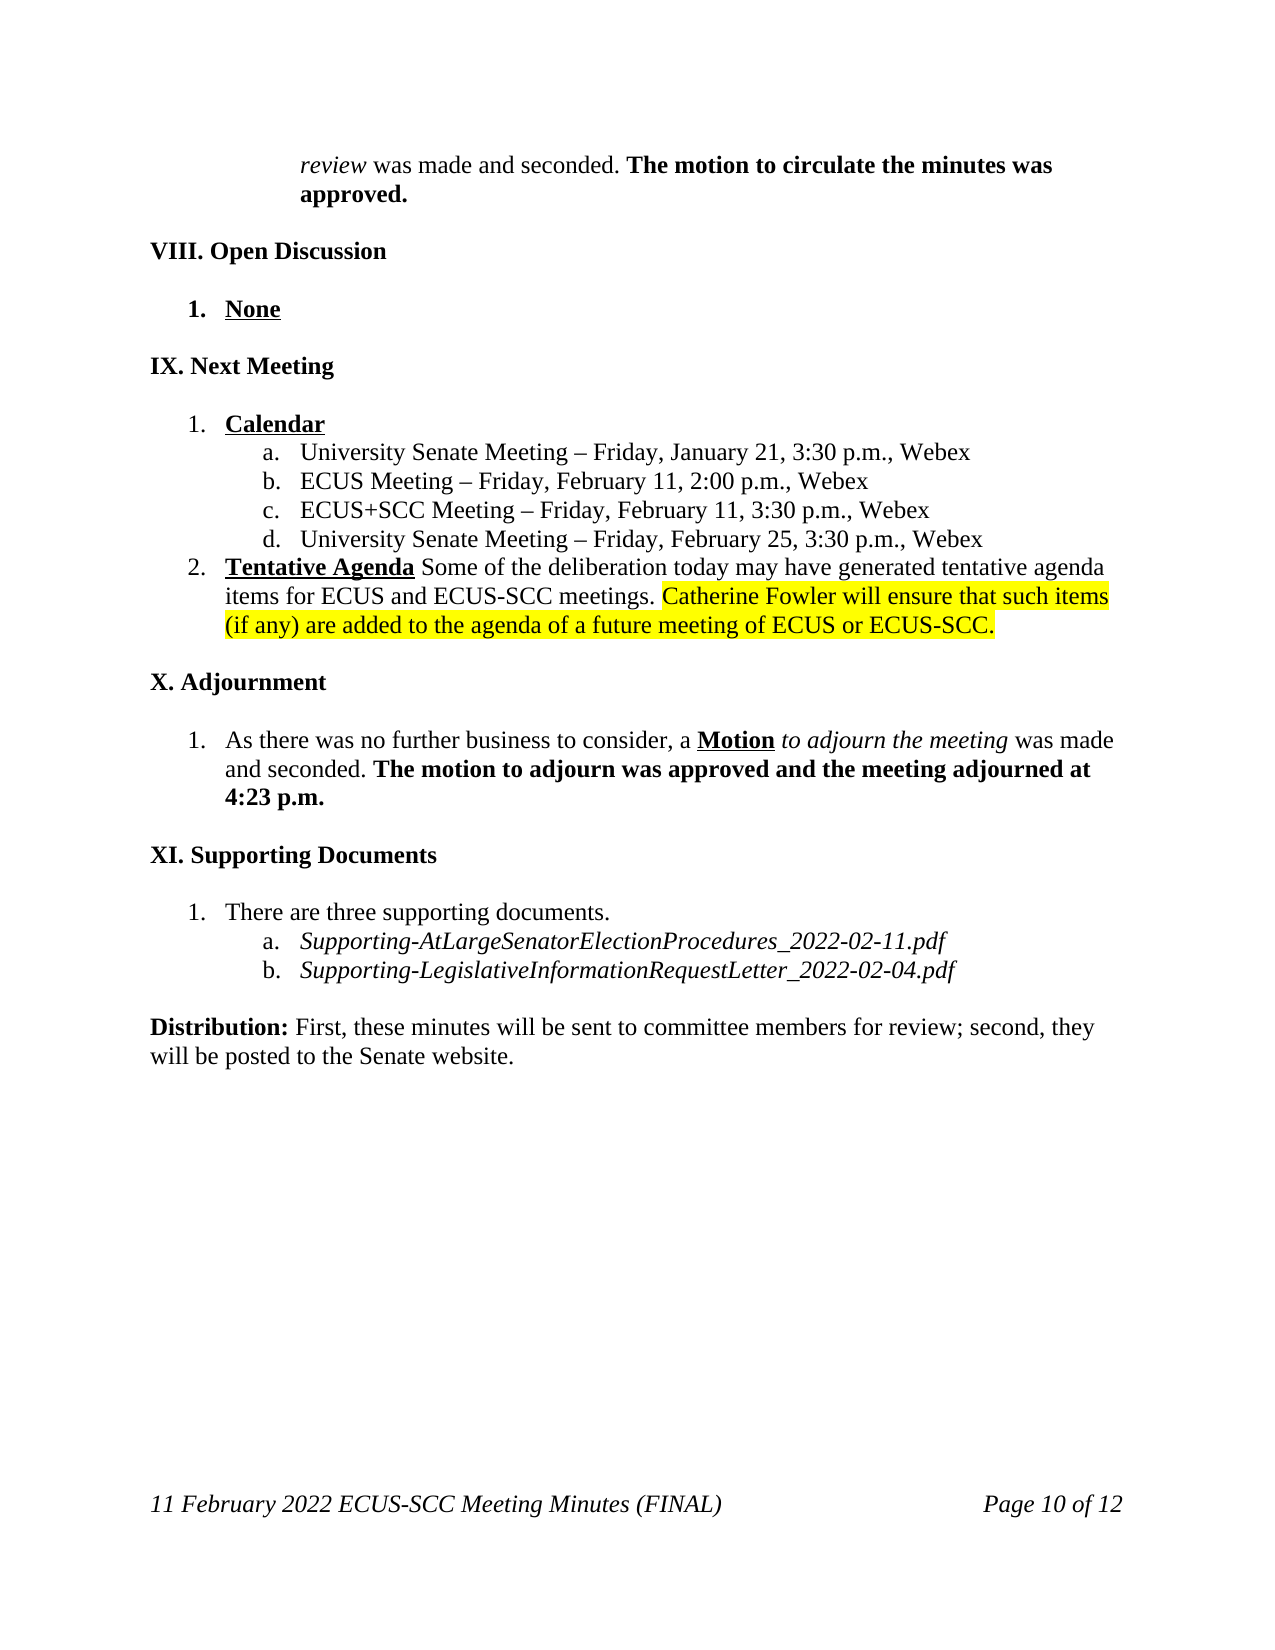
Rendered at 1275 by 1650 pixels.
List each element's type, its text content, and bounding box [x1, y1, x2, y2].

text IX. Next Meeting [150, 351, 1125, 380]
list Calendar [187, 409, 1125, 437]
text X. Adjournment [150, 667, 1125, 696]
list University Senate Meeting – Friday, February 25, 3:30 p.m., Webex [262, 524, 1125, 552]
list University Senate Meeting – Friday, January 21, 3:30 p.m., Webex [262, 437, 1125, 466]
list Supporting-AtLargeSenatorElectionProcedures_2022-02-11.pdf [262, 926, 1125, 955]
list Supporting-LegislativeInformationRequestLetter_2022-02-04.pdf [262, 955, 1125, 984]
text Distribution: First, these minutes will be sent to committee members for review; second, they will be posted to the Senate website. [150, 1012, 1125, 1070]
text VIII. Open Discussion [150, 236, 1125, 265]
list There are three supporting documents. [187, 897, 1125, 926]
list ECUS Meeting – Friday, February 11, 2:00 p.m., Webex [262, 466, 1125, 495]
list Tentative Agenda Some of the deliberation today may have generated tentative agenda items for ECUS and ECUS-SCC meetings. Catherine Fowler will ensure that such items (if any) are added to the agenda of a future meeting of ECUS or ECUS-SCC. [187, 552, 1125, 639]
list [262, 150, 1125, 207]
list ECUS+SCC Meeting – Friday, February 11, 3:30 p.m., Webex [262, 495, 1125, 524]
text XI. Supporting Documents [150, 840, 1125, 869]
list As there was no further business to consider, a Motion to adjourn the meeting was made and seconded. The motion to adjourn was approved and the meeting adjourned at 4:23 p.m. [187, 725, 1125, 811]
list None [187, 294, 1125, 322]
